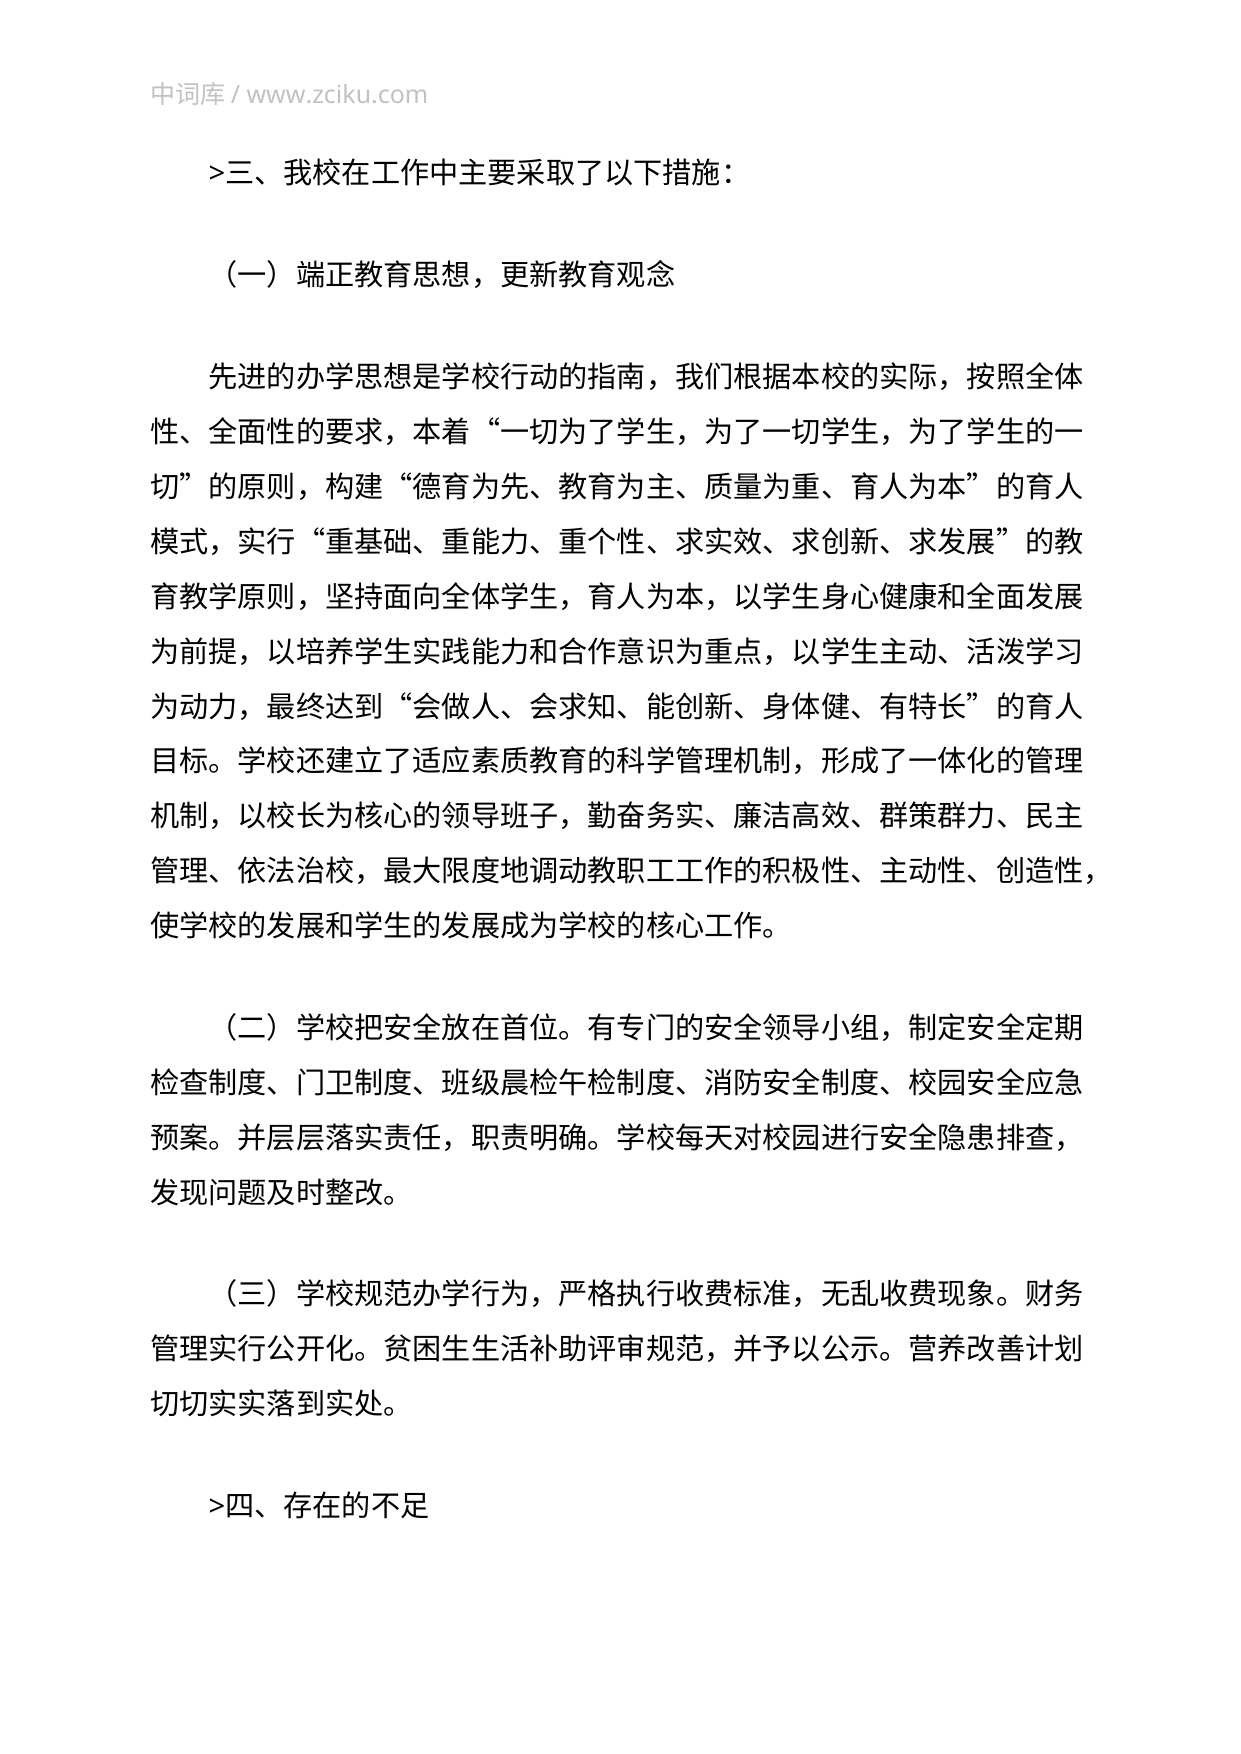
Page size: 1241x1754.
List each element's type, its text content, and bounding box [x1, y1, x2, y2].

text 先进的办学思想是学校行动的指南，我们根据本校的实际，按照全体性、全面性的要求，本着“一切为了学生，为了一切学生，为了学生的一切”的原则，构建“德育为先、教育为主、质量为重、育人为本”的育人模式，实行“重基础、重能力、重个性、求实效、求创新、求发展”的教育教学原则，坚持面向全体学生，育人为本，以学生身心健康和全面发展为前提，以培养学生实践能力和合作意识为重点，以学生主动、活泼学习为动力，最终达到“会做人、会求知、能创新、身体健、有特长”的育人目标。学校还建立了适应素质教育的科学管理机制，形成了一体化的管理机制，以校长为核心的领导班子，勤奋务实、廉洁高效、群策群力、民主管理、依法治校，最大限度地调动教职工工作的积极性、主动性、创造性，使学校的发展和学生的发展成为学校的核心工作。 [150, 354, 1090, 945]
text （二）学校把安全放在首位。有专门的安全领导小组，制定安全定期检查制度、门卫制度、班级晨检午检制度、消防安全制度、校园安全应急预案。并层层落实责任，职责明确。学校每天对校园进行安全隐患排查，发现问题及时整改。 [150, 1004, 1090, 1211]
text >四、存在的不足 [150, 1482, 1090, 1525]
text （三）学校规范办学行为，严格执行收费标准，无乱收费现象。财务管理实行公开化。贫困生生活补助评审规范，并予以公示。营养改善计划切切实实落到实处。 [150, 1271, 1090, 1423]
text （一）端正教育思想，更新教育观念 [150, 252, 1090, 294]
text >三、我校在工作中主要采取了以下措施： [150, 150, 1090, 192]
